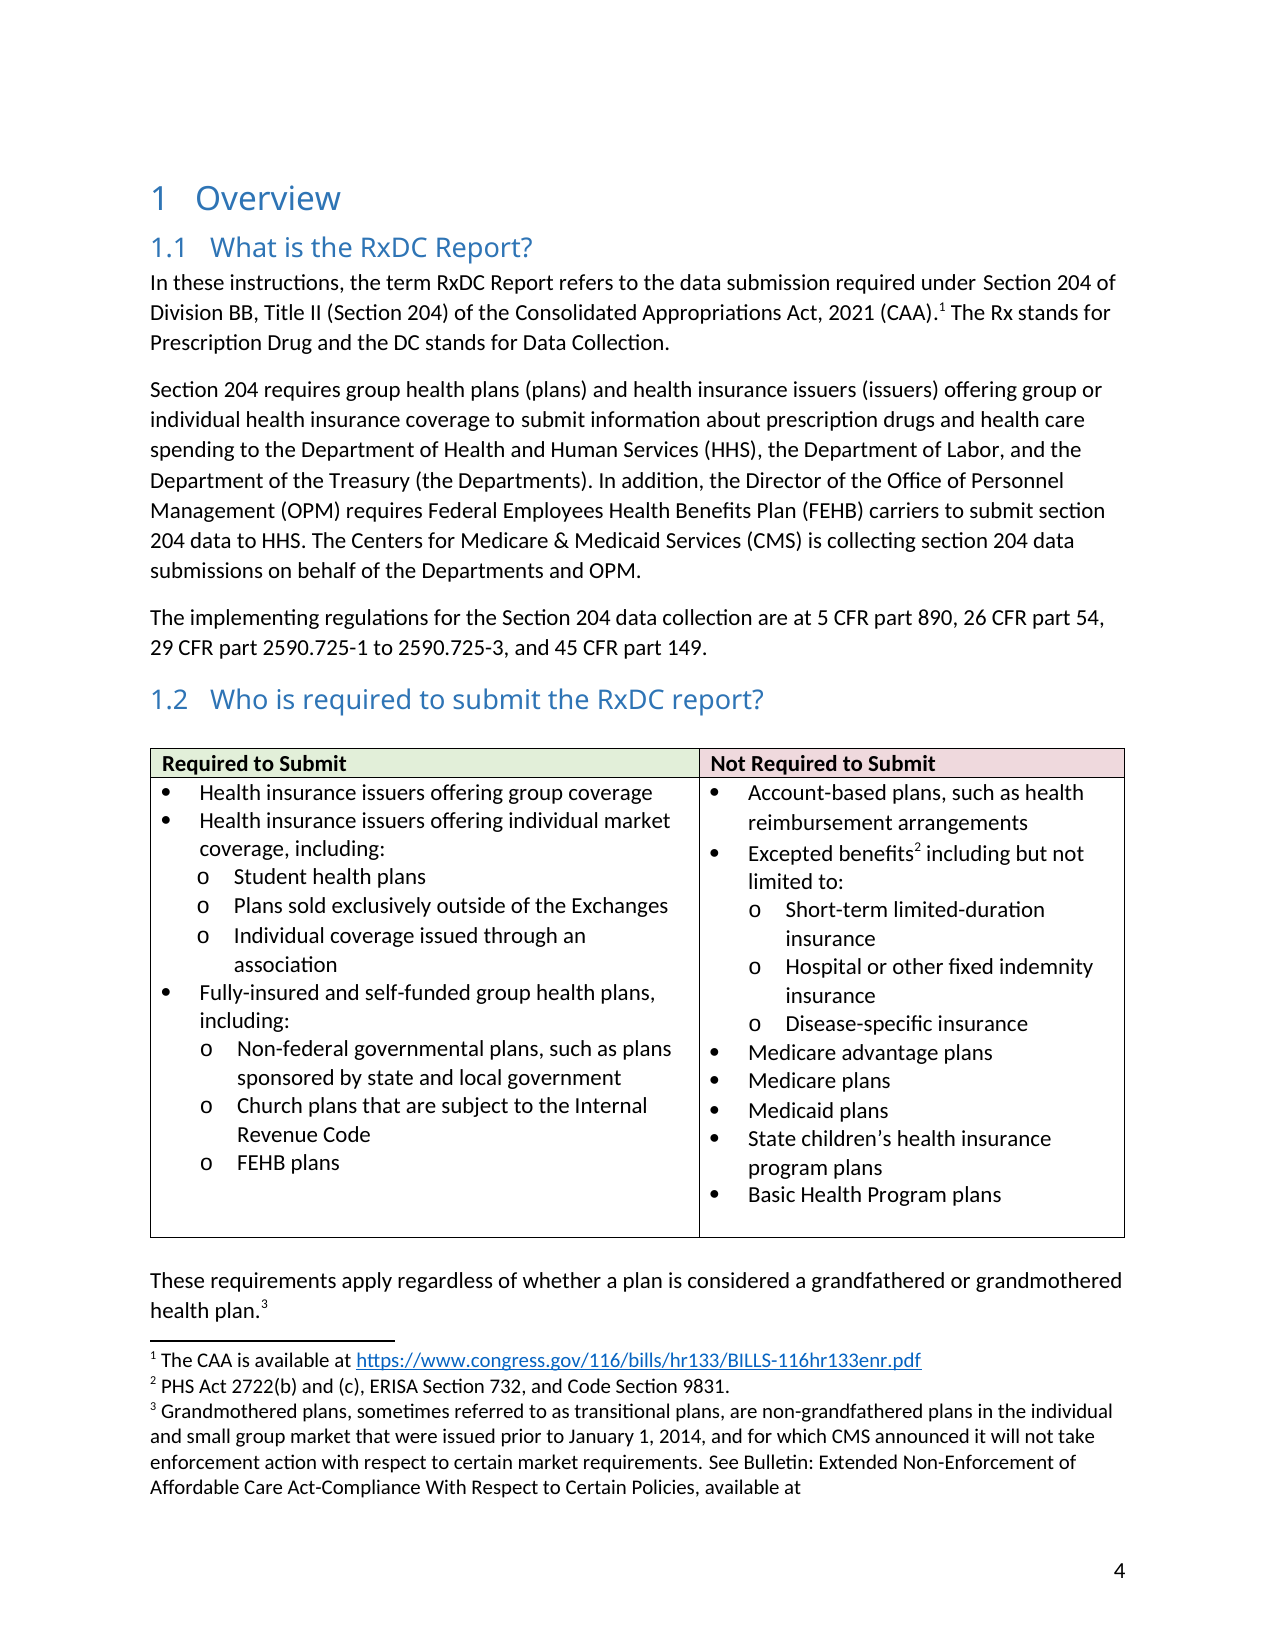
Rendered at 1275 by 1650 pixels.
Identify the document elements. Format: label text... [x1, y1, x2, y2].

subtitle Overview [150, 175, 1125, 220]
text Section 204 requires group health plans (plans) and health insurance issuers (issuers) offering group or individual health insurance coverage to submit information about prescription drugs and health care spending to the Department of Health and Human Services (HHS), the Department of Labor, and the Department of the Treasury (the Departments). In addition, the Director of the Office of Personnel Management (OPM) requires Federal Employees Health Benefits Plan (FEHB) carriers to submit section 204 data to HHS. The Centers for Medicare & Medicaid Services (CMS) is collecting section 204 data submissions on behalf of the Departments and OPM. [150, 375, 1125, 584]
table_header Required to Submit [151, 749, 699, 777]
text The implementing regulations for the Section 204 data collection are at 5 CFR part 890, 26 CFR part 54, 29 CFR part 2590.725-1 to 2590.725-3, and 45 CFR part 149. [150, 603, 1125, 662]
table_header Not Required to Submit [700, 749, 1124, 777]
table_cell Health insurance issuers offering group coverage Health insurance issuers offering individual market coverage, including: Student health plans Plans sold exclusively outside of the Exchanges Individual coverage issued through an association Fully-insured and self-funded group health plans, including: Non-federal governmental plans, such as plans sponsored by state and local government Church plans that are subject to the Internal Revenue Code FEHB plans [151, 778, 699, 1237]
subtitle What is the RxDC Report? [150, 228, 1125, 265]
table_cell Account-based plans, such as health reimbursement arrangements Excepted benefits including but not limited to: Short-term limited-duration insurance Hospital or other fixed indemnity insurance Disease-specific insurance Medicare advantage plans Medicare plans Medicaid plans State children’s health insurance program plans Basic Health Program plans [700, 778, 1124, 1237]
text In these instructions, the term RxDC Report refers to the data submission required under Section 204 of Division BB, Title II (Section 204) of the Consolidated Appropriations Act, 2021 (CAA). The Rx stands for Prescription Drug and the DC stands for Data Collection. [150, 268, 1125, 356]
text These requirements apply regardless of whether a plan is considered a grandfathered or grandmothered health plan. [150, 1266, 1125, 1324]
subtitle Who is required to submit the RxDC report? [150, 680, 1125, 717]
